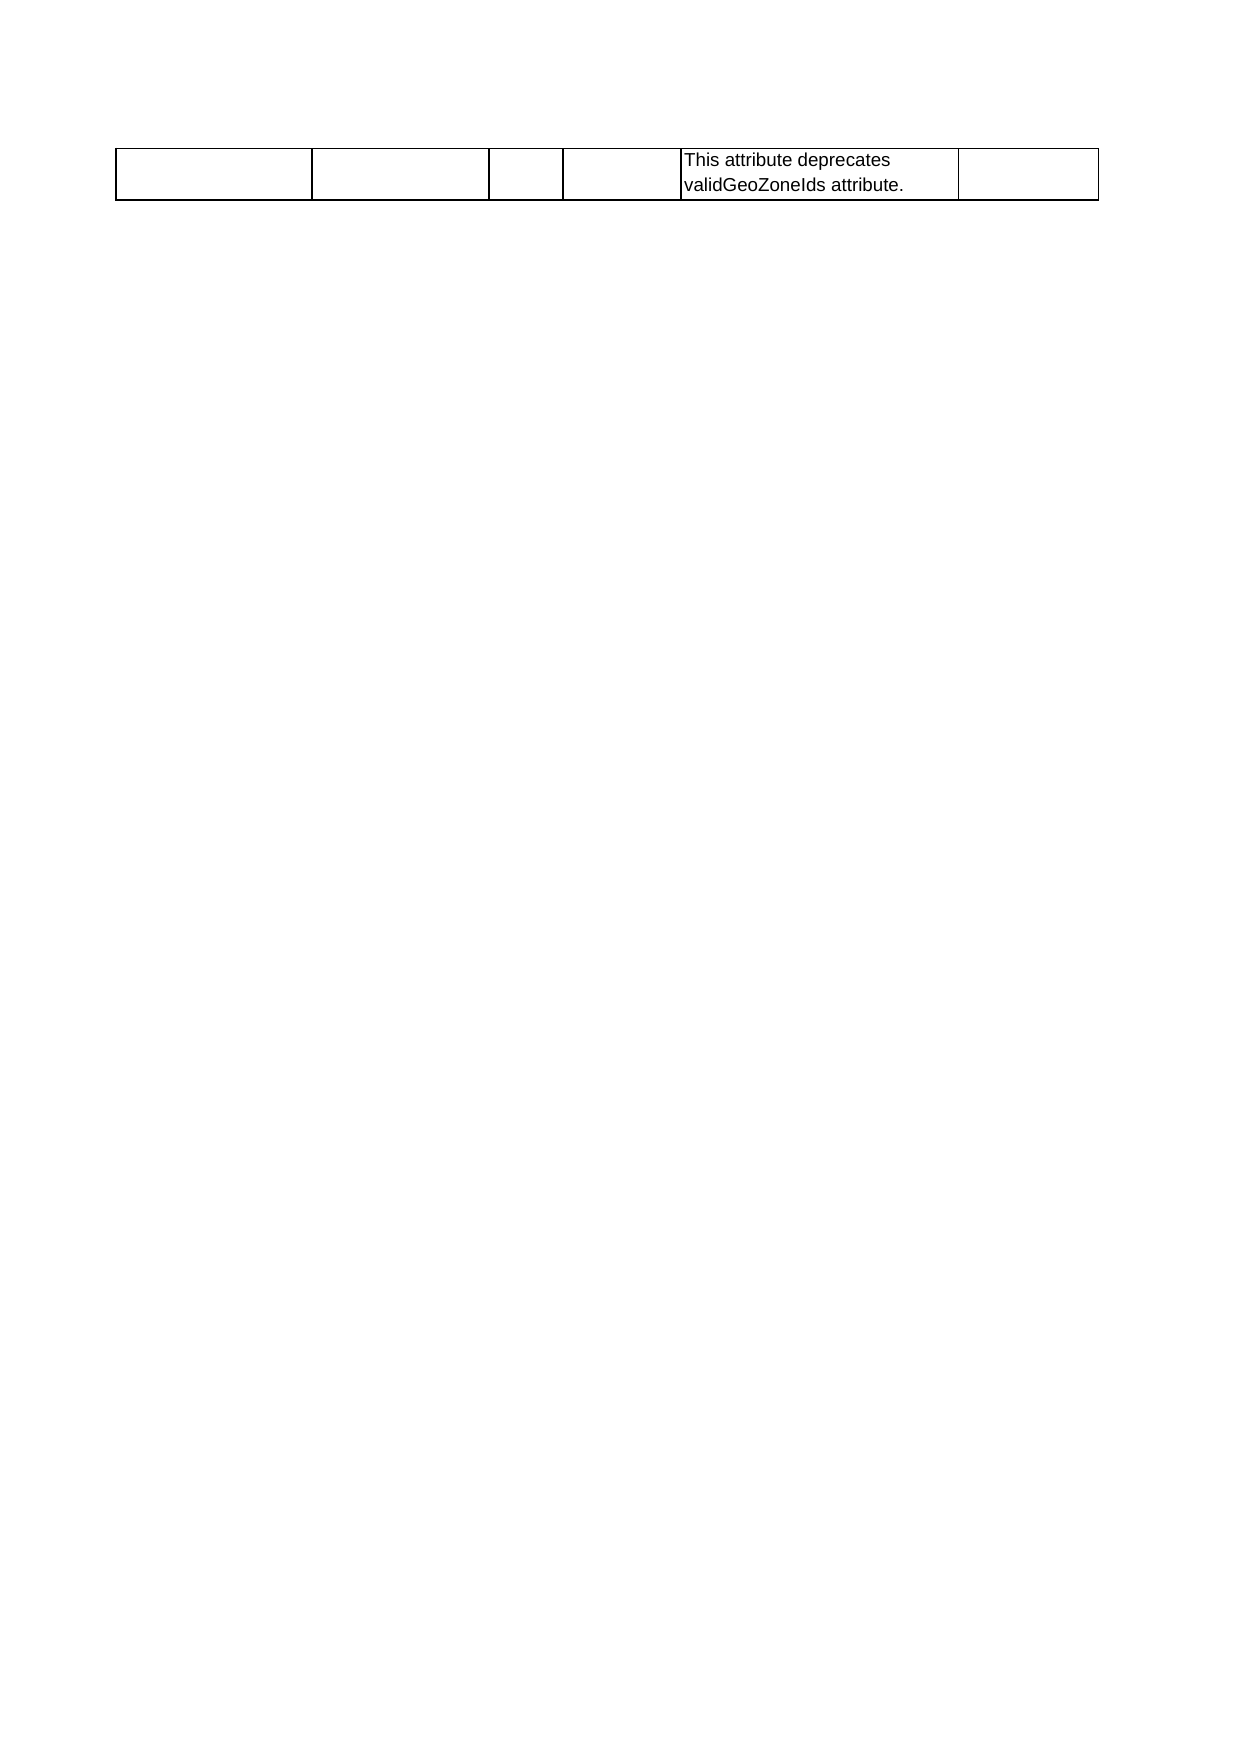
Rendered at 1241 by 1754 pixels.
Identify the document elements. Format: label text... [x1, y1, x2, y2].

table_cell O [490, 149, 562, 199]
table_cell geoAreas [117, 149, 311, 199]
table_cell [682, 149, 958, 199]
table_cell 1..N [564, 149, 680, 199]
table_cell [959, 149, 1098, 199]
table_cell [313, 149, 488, 199]
